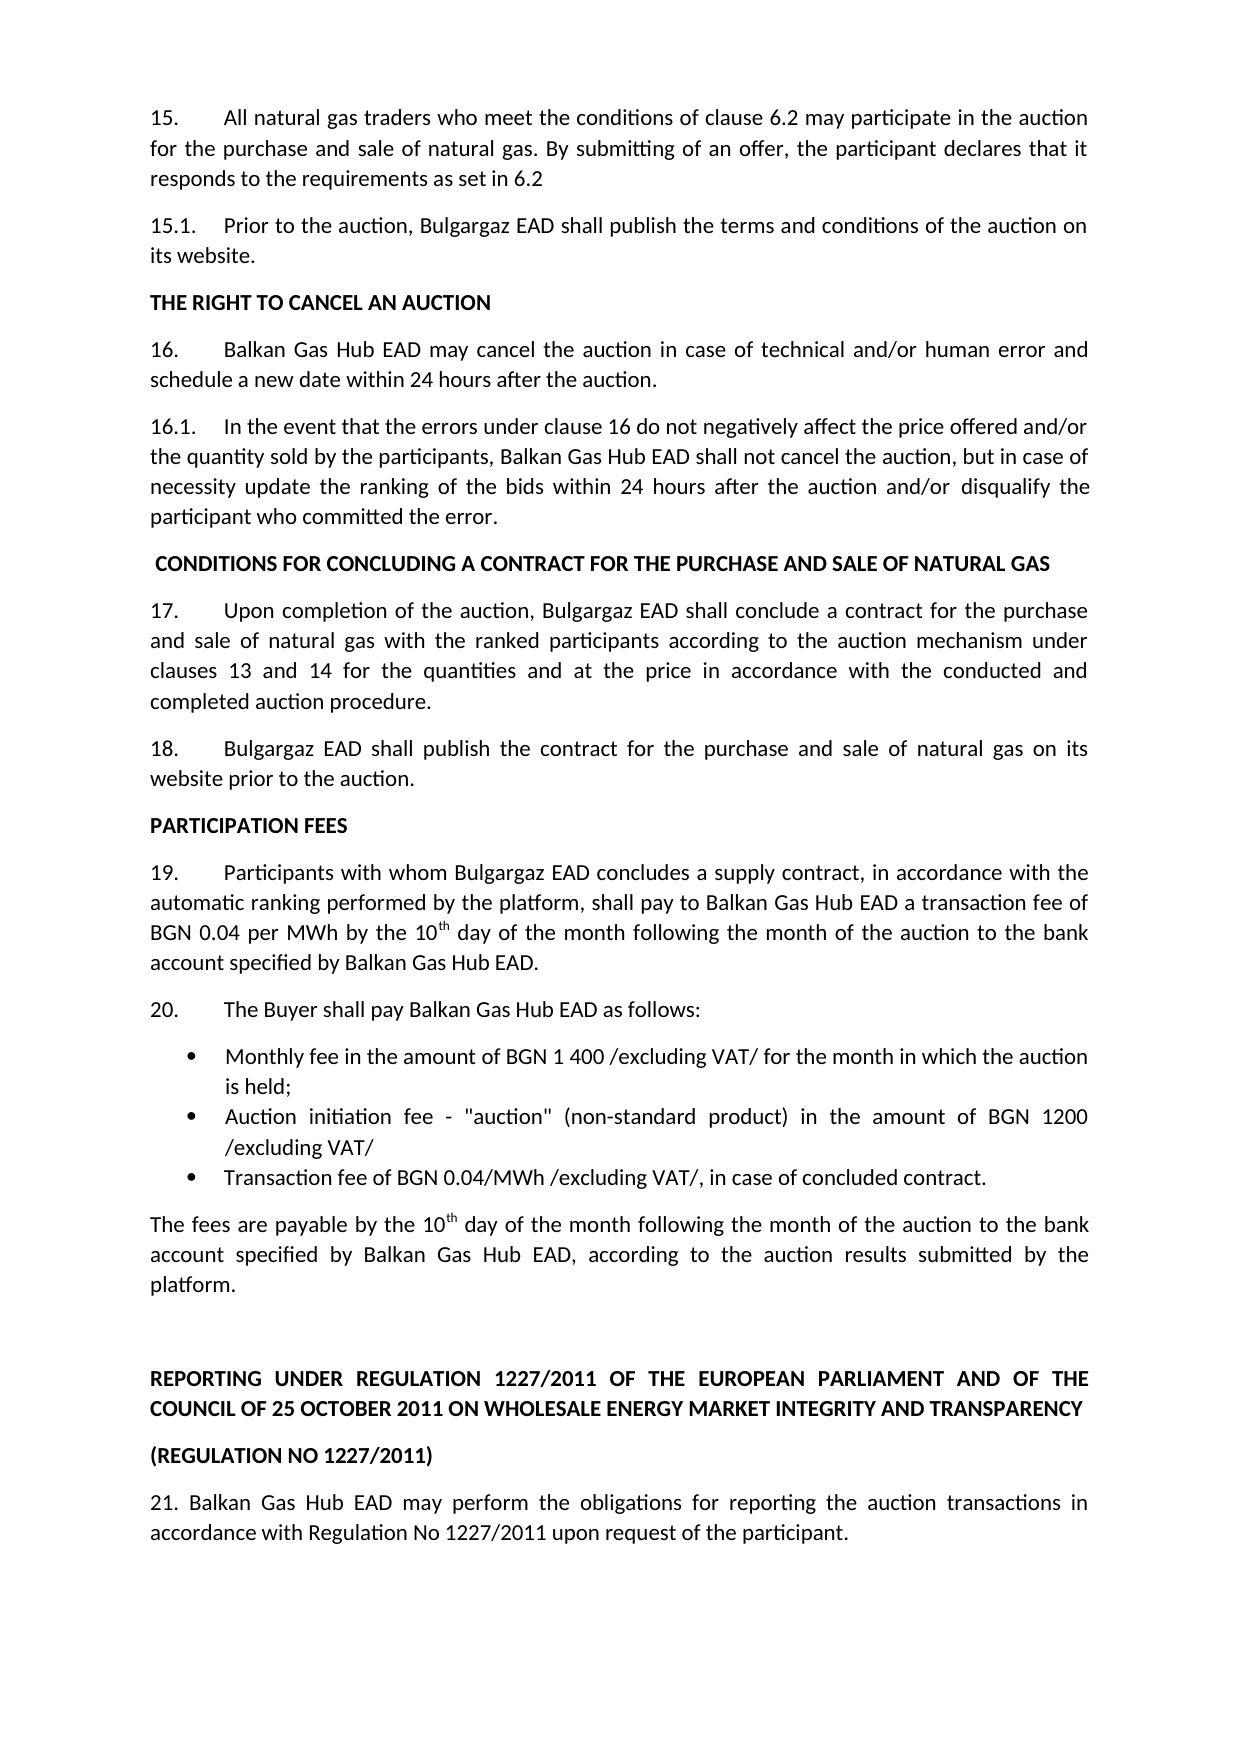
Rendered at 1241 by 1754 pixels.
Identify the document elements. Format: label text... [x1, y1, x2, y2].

list Transaction fee of BGN 0.04/MWh /excluding VAT/, in case of concluded contract. [187, 1163, 1090, 1191]
text THE RIGHT TO CANCEL AN AUCTION [150, 288, 1090, 316]
text 21. Balkan Gas Hub EAD may perform the obligations for reporting the auction transactions in accordance with Regulation No 1227/2011 upon request of the participant. [150, 1488, 1090, 1546]
text PARTICIPATION FEES [150, 811, 1090, 839]
text (REGULATION NO 1227/2011) [150, 1441, 1090, 1469]
text 16. Balkan Gas Hub EAD may cancel the auction in case of technical and/or human error and schedule a new date within 24 hours after the auction. [150, 335, 1090, 393]
list Auction initiation fee - "auction" (non-standard product) in the amount of BGN 1200 /excluding VAT/ [187, 1102, 1090, 1161]
text 20. The Buyer shall pay Balkan Gas Hub EAD as follows: [150, 995, 1090, 1023]
list Monthly fee in the amount of BGN 1 400 /excluding VAT/ for the month in which the auction is held; [187, 1042, 1090, 1100]
text REPORTING UNDER REGULATION 1227/2011 OF THE EUROPEAN PARLIAMENT AND OF THE COUNCIL OF 25 OCTOBER 2011 ON WHOLESALE ENERGY MARKET INTEGRITY AND TRANSPARENCY [150, 1364, 1090, 1422]
text 17. Upon completion of the auction, Bulgargaz EAD shall conclude a contract for the purchase and sale of natural gas with the ranked participants according to the auction mechanism under clauses 13 and 14 for the quantities and at the price in accordance with the conducted and completed auction procedure. [150, 596, 1090, 715]
text 16.1. In the event that the errors under clause 16 do not negatively affect the price offered and/or the quantity sold by the participants, Balkan Gas Hub EAD shall not cancel the auction, but in case of necessity update the ranking of the bids within 24 hours after the auction and/or disqualify the participant who committed the error. [150, 412, 1090, 530]
text CONDITIONS FOR CONCLUDING A CONTRACT FOR THE PURCHASE AND SALE OF NATURAL GAS [150, 549, 1090, 577]
text 19. Participants with whom Bulgargaz EAD concludes a supply contract, in accordance with the automatic ranking performed by the platform, shall pay to Balkan Gas Hub EAD a transaction fee of BGN 0.04 per MWh by the 10th day of the month following the month of the auction to the bank account specified by Balkan Gas Hub EAD. [150, 858, 1090, 976]
text 18. Bulgargaz EAD shall publish the contract for the purchase and sale of natural gas on its website prior to the auction. [150, 734, 1090, 792]
text 15.1. Prior to the auction, Bulgargaz EAD shall publish the terms and conditions of the auction on its website. [150, 211, 1090, 269]
text The fees are payable by the 10th day of the month following the month of the auction to the bank account specified by Balkan Gas Hub EAD, according to the auction results submitted by the platform. [150, 1210, 1090, 1298]
text 15. All natural gas traders who meet the conditions of clause 6.2 may participate in the auction for the purchase and sale of natural gas. By submitting of an offer, the participant declares that it responds to the requirements as set in 6.2 [150, 103, 1090, 192]
